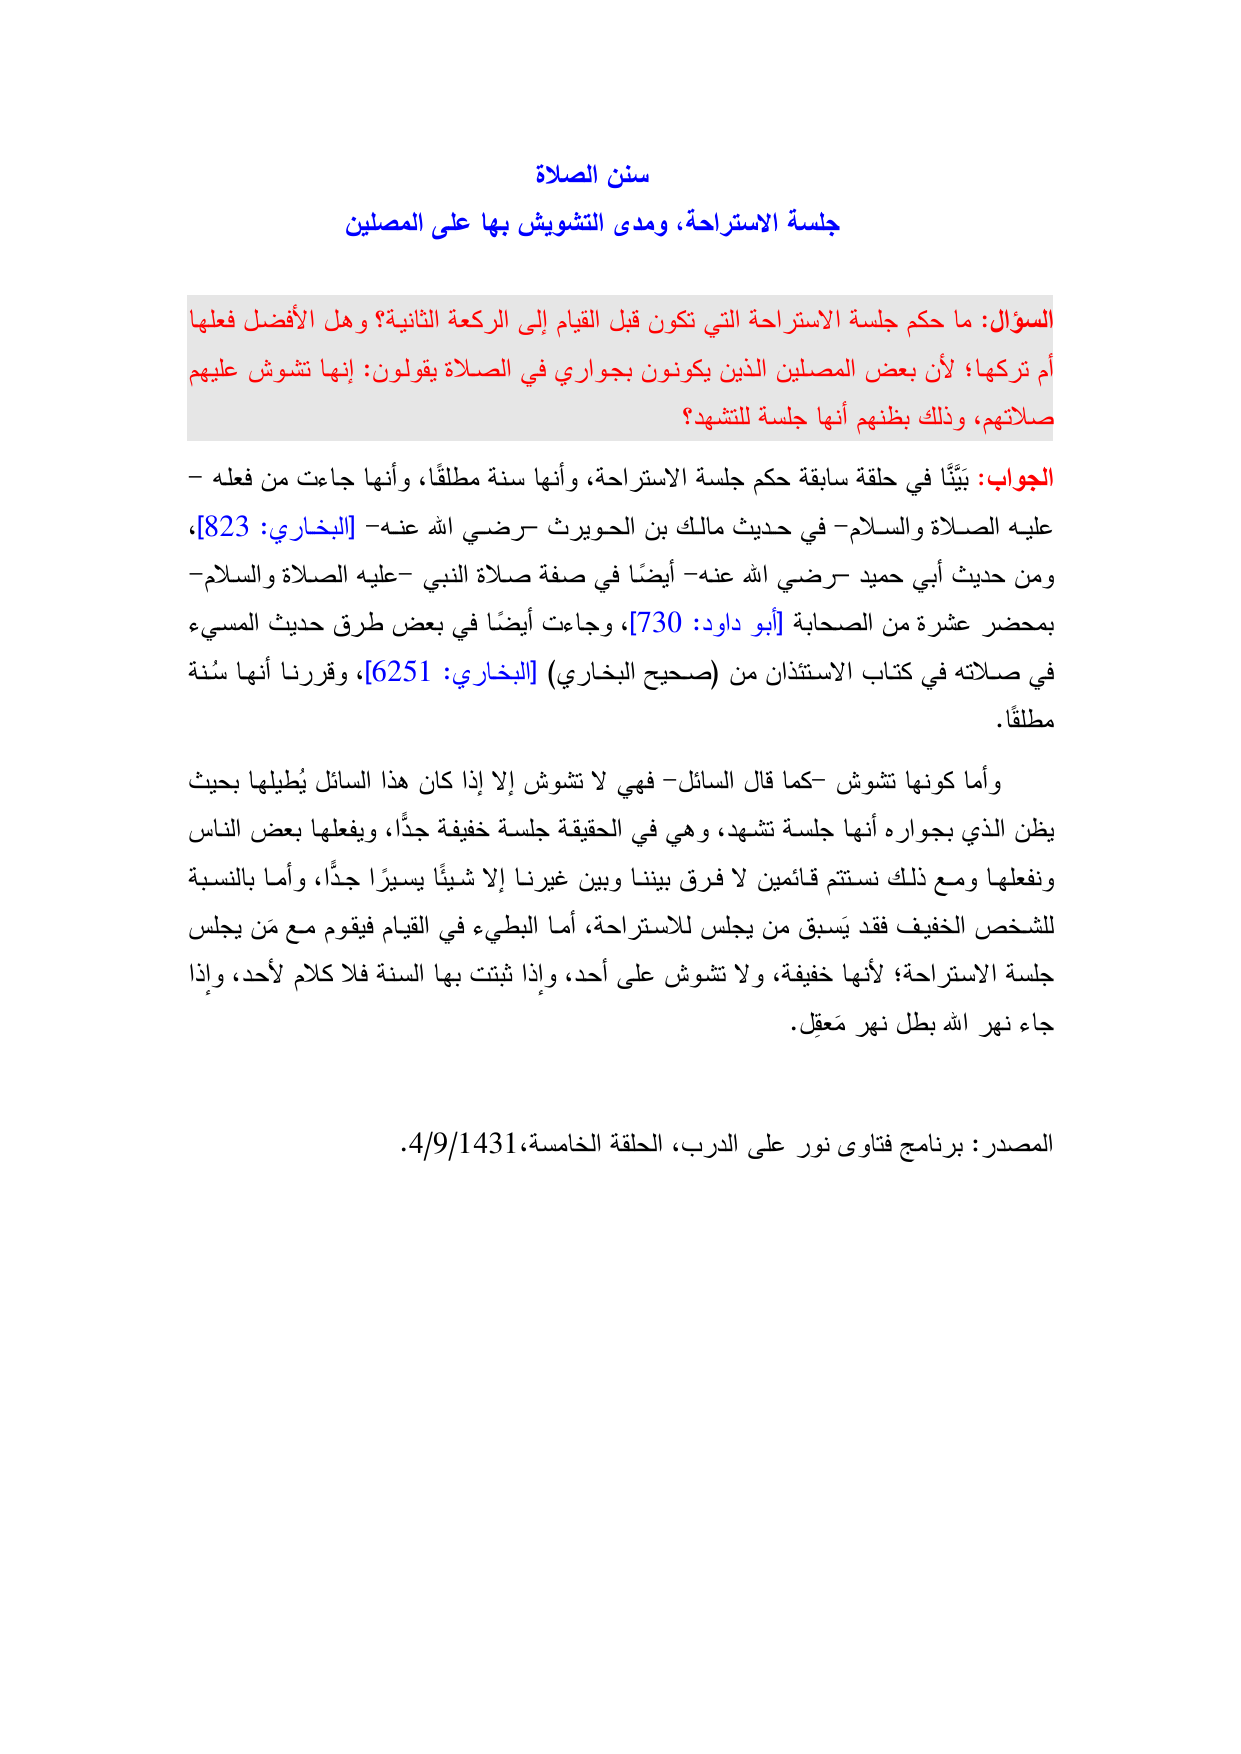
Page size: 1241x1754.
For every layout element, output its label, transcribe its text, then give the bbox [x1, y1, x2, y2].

text المصدر: برنامج فتاوى نور على الدرب، الحلقة الخامسة،4/9/1431. [225, 1119, 1053, 1168]
text وأما كونها تشوش -كما قال السائل- فهي لا تشوش إلا إذا كان هذا السائل يُطيلها بحيث يظن الذي بجواره أنها جلسة تشهد، وهي في الحقيقة جلسة خفيفة جدًّا، ويفعلها بعض الناس ونفعلها ومع ذلك نستتم قائمين لا فرق بيننا وبين غيرنا إلا شيئًا يسيرًا جدًّا، وأما بالنسبة للشخص الخفيف فقد يَسبق من يجلس للاستراحة، أما البطيء في القيام فيقوم مع مَن يجلس جلسة الاستراحة؛ لأنها خفيفة، ولا تشوش على أحد، وإذا ثبتت بها السنة فلا كلام لأحد، وإذا جاء نهر الله بطل نهر مَعقِل. [187, 756, 1053, 1046]
text الجواب: بَيَّنَّا في حلقة سابقة حكم جلسة الاستراحة، وأنها سنة مطلقًا، وأنها جاءت من فعله -عليه الصلاة والسلام- في حديث مالك بن الحويرث –رضي الله عنه- [البخاري: 823]، ومن حديث أبي حميد –رضي الله عنه- أيضًا في صفة صلاة النبي -عليه الصلاة والسلام- بمحضر عشرة من الصحابة [أبو داود: 730]، وجاءت أيضًا في بعض طرق حديث المسيء في صلاته في كتاب الاستئذان من (صحيح البخاري) [البخاري: 6251]، وقررنا أنها سُنة مطلقًا. [187, 453, 1053, 744]
subtitle جلسة الاستراحة، ومدى التشويش بها على المصلين [187, 198, 1053, 247]
subtitle سنن الصلاة [187, 150, 1053, 198]
text السؤال: ما حكم جلسة الاستراحة التي تكون قبل القيام إلى الركعة الثانية؟ وهل الأفضل فعلها أم تركها؛ لأن بعض المصلين الذين يكونون بجواري في الصلاة يقولون: إنها تشوش عليهم صلاتهم، وذلك بظنهم أنها جلسة للتشهد؟ [187, 295, 1053, 441]
